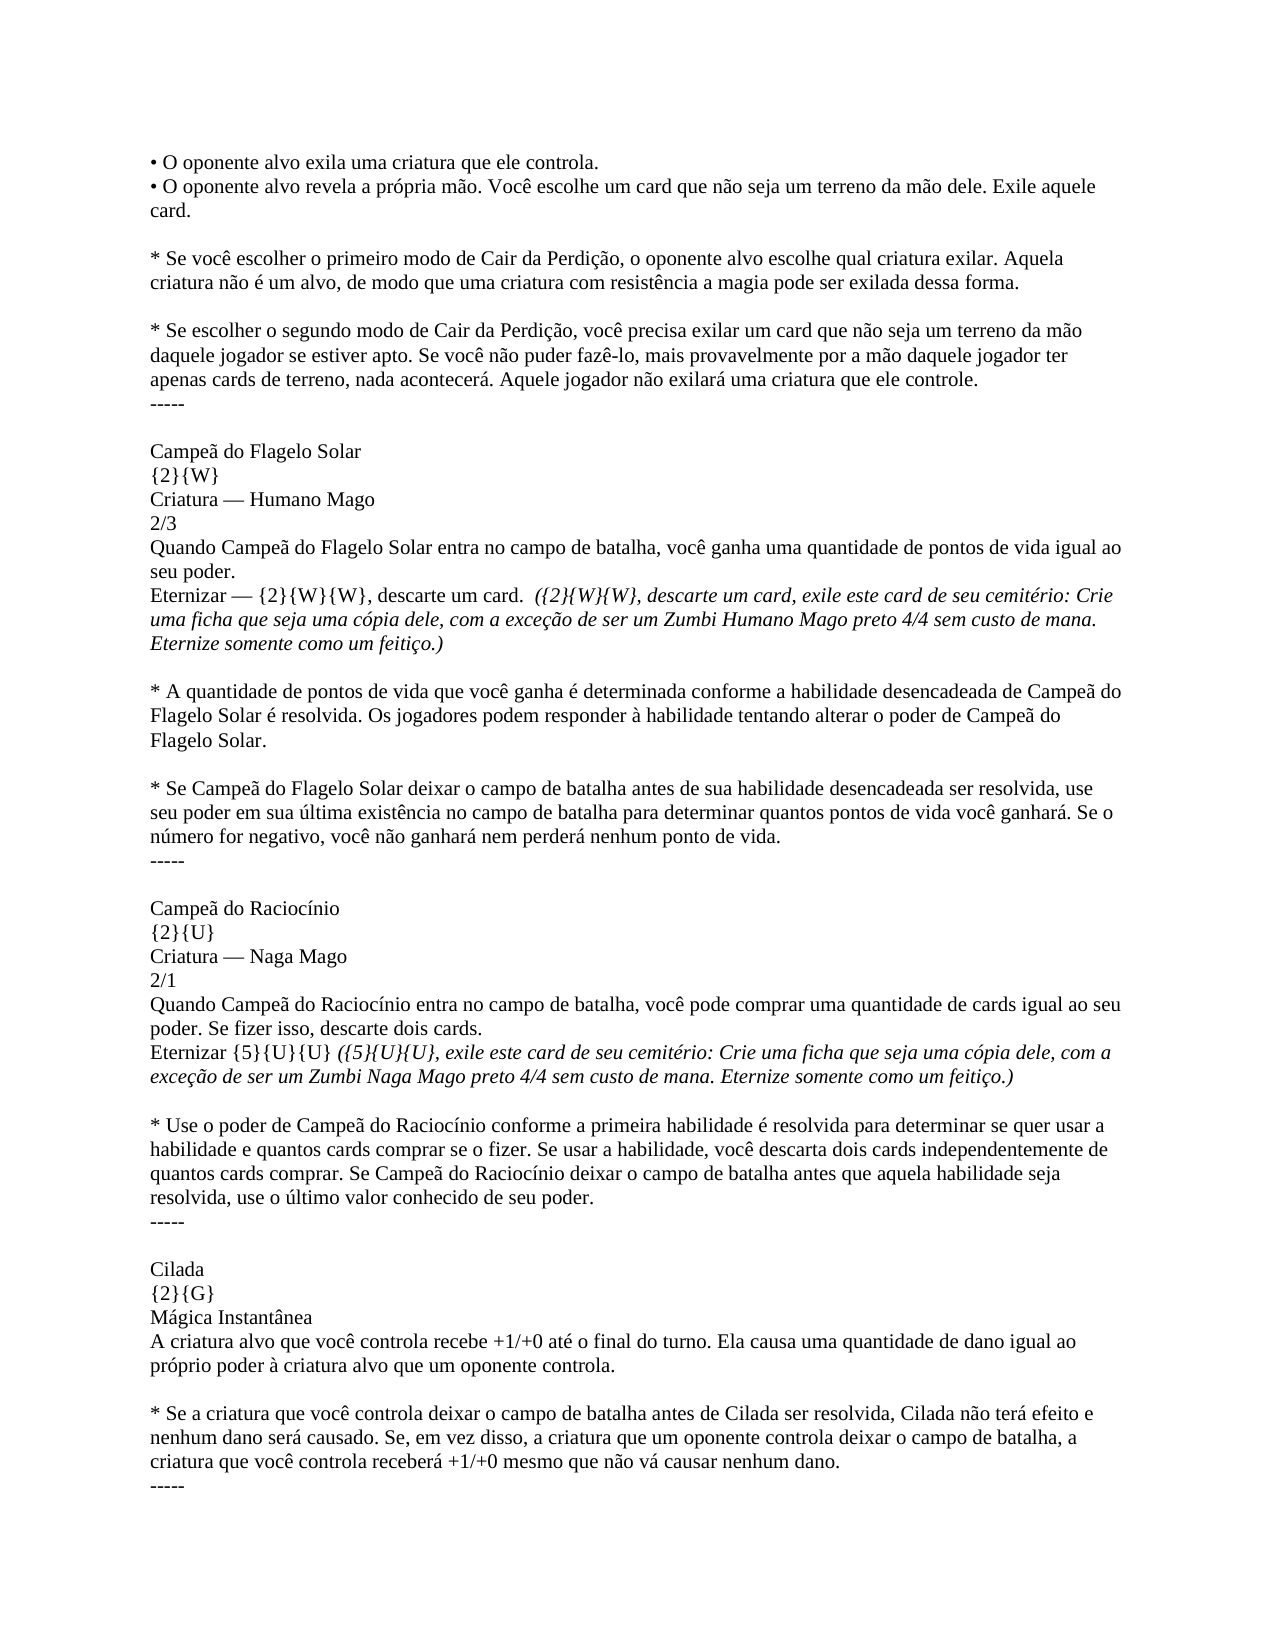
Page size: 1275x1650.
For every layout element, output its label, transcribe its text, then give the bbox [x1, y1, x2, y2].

text Campeã do Raciocínio {2}{U} Criatura — Naga Mago 2/1 Quando Campeã do Raciocínio entra no campo de batalha, você pode comprar uma quantidade de cards igual ao seu poder. Se fizer isso, descarte dois cards. Eternizar {5}{U}{U} ({5}{U}{U}, exile este card de seu cemitério: Crie uma ficha que seja uma cópia dele, com a exceção de ser um Zumbi Naga Mago preto 4/4 sem custo de mana. Eternize somente como um feitiço.) [150, 896, 1125, 1088]
text * Se a criatura que você controla deixar o campo de batalha antes de Cilada ser resolvida, Cilada não terá efeito e nenhum dano será causado. Se, em vez disso, a criatura que um oponente controla deixar o campo de batalha, a criatura que você controla receberá +1/+0 mesmo que não vá causar nenhum dano. ----- [150, 1401, 1125, 1497]
text * A quantidade de pontos de vida que você ganha é determinada conforme a habilidade desencadeada de Campeã do Flagelo Solar é resolvida. Os jogadores podem responder à habilidade tentando alterar o poder de Campeã do Flagelo Solar. [150, 679, 1125, 752]
text Cilada {2}{G} Mágica Instantânea A criatura alvo que você controla recebe +1/+0 até o final do turno. Ela causa uma quantidade de dano igual ao próprio poder à criatura alvo que um oponente controla. [150, 1257, 1125, 1377]
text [150, 150, 1125, 222]
text * Use o poder de Campeã do Raciocínio conforme a primeira habilidade é resolvida para determinar se quer usar a habilidade e quantos cards comprar se o fizer. Se usar a habilidade, você descarta dois cards independentemente de quantos cards comprar. Se Campeã do Raciocínio deixar o campo de batalha antes que aquela habilidade seja resolvida, use o último valor conhecido de seu poder. ----- [150, 1112, 1125, 1233]
text * Se Campeã do Flagelo Solar deixar o campo de batalha antes de sua habilidade desencadeada ser resolvida, use seu poder em sua última existência no campo de batalha para determinar quantos pontos de vida você ganhará. Se o número for negativo, você não ganhará nem perderá nenhum ponto de vida. ----- [150, 776, 1125, 872]
text * Se escolher o segundo modo de Cair da Perdição, você precisa exilar um card que não seja um terreno da mão daquele jogador se estiver apto. Se você não puder fazê-lo, mais provavelmente por a mão daquele jogador ter apenas cards de terreno, nada acontecerá. Aquele jogador não exilará uma criatura que ele controle. ----- [150, 318, 1125, 415]
text Campeã do Flagelo Solar {2}{W} Criatura — Humano Mago 2/3 Quando Campeã do Flagelo Solar entra no campo de batalha, você ganha uma quantidade de pontos de vida igual ao seu poder. Eternizar — {2}{W}{W}, descarte um card. ({2}{W}{W}, descarte um card, exile este card de seu cemitério: Crie uma ficha que seja uma cópia dele, com a exceção de ser um Zumbi Humano Mago preto 4/4 sem custo de mana. Eternize somente como um feitiço.) [150, 439, 1125, 655]
text * Se você escolher o primeiro modo de Cair da Perdição, o oponente alvo escolhe qual criatura exilar. Aquela criatura não é um alvo, de modo que uma criatura com resistência a magia pode ser exilada dessa forma. [150, 246, 1125, 294]
